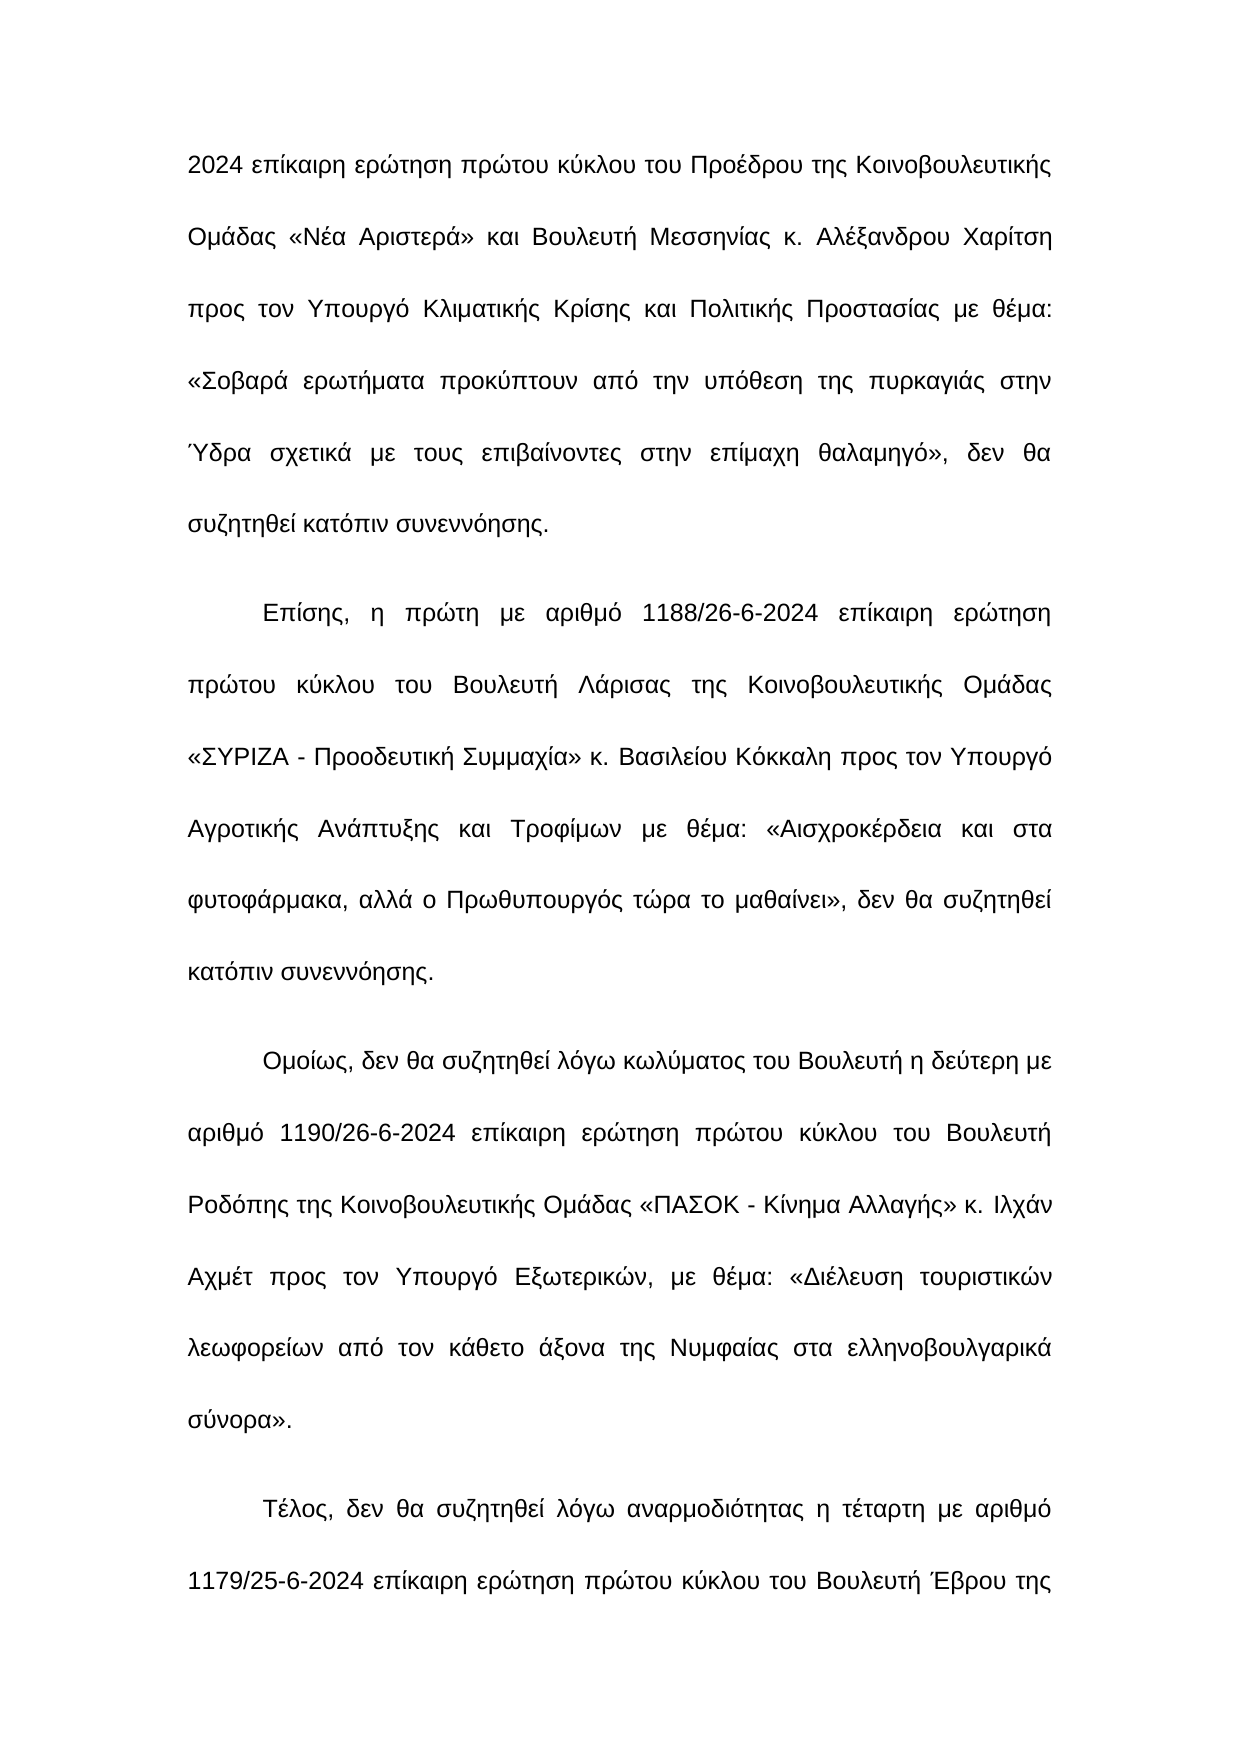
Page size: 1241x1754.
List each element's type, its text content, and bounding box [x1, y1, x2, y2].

text Επίσης, η πρώτη με αριθμό 1188/26-6-2024 επίκαιρη ερώτηση πρώτου κύκλου του Βουλευτή Λάρισας της Κοινοβουλευτικής Ομάδας «ΣΥΡΙΖΑ - Προοδευτική Συμμαχία» κ. Βασιλείου Κόκκαλη προς τον Υπουργό Αγροτικής Ανάπτυξης και Τροφίμων με θέμα: «Αισχροκέρδεια και στα φυτοφάρμακα, αλλά ο Πρωθυπουργός τώρα το μαθαίνει», δεν θα συζητηθεί κατόπιν συνεννόησης. [187, 598, 1053, 986]
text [187, 1494, 1053, 1594]
text Ομοίως, δεν θα συζητηθεί λόγω κωλύματος του Βουλευτή η δεύτερη με αριθμό 1190/26-6-2024 επίκαιρη ερώτηση πρώτου κύκλου του Βουλευτή Ροδόπης της Κοινοβουλευτικής Ομάδας «ΠΑΣΟΚ - Κίνημα Αλλαγής» κ. Ιλχάν Αχμέτ προς τον Υπουργό Εξωτερικών, με θέμα: «Διέλευση τουριστικών λεωφορείων από τον κάθετο άξονα της Νυμφαίας στα ελληνοβουλγαρικά σύνορα». [187, 1046, 1053, 1434]
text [187, 150, 1053, 538]
